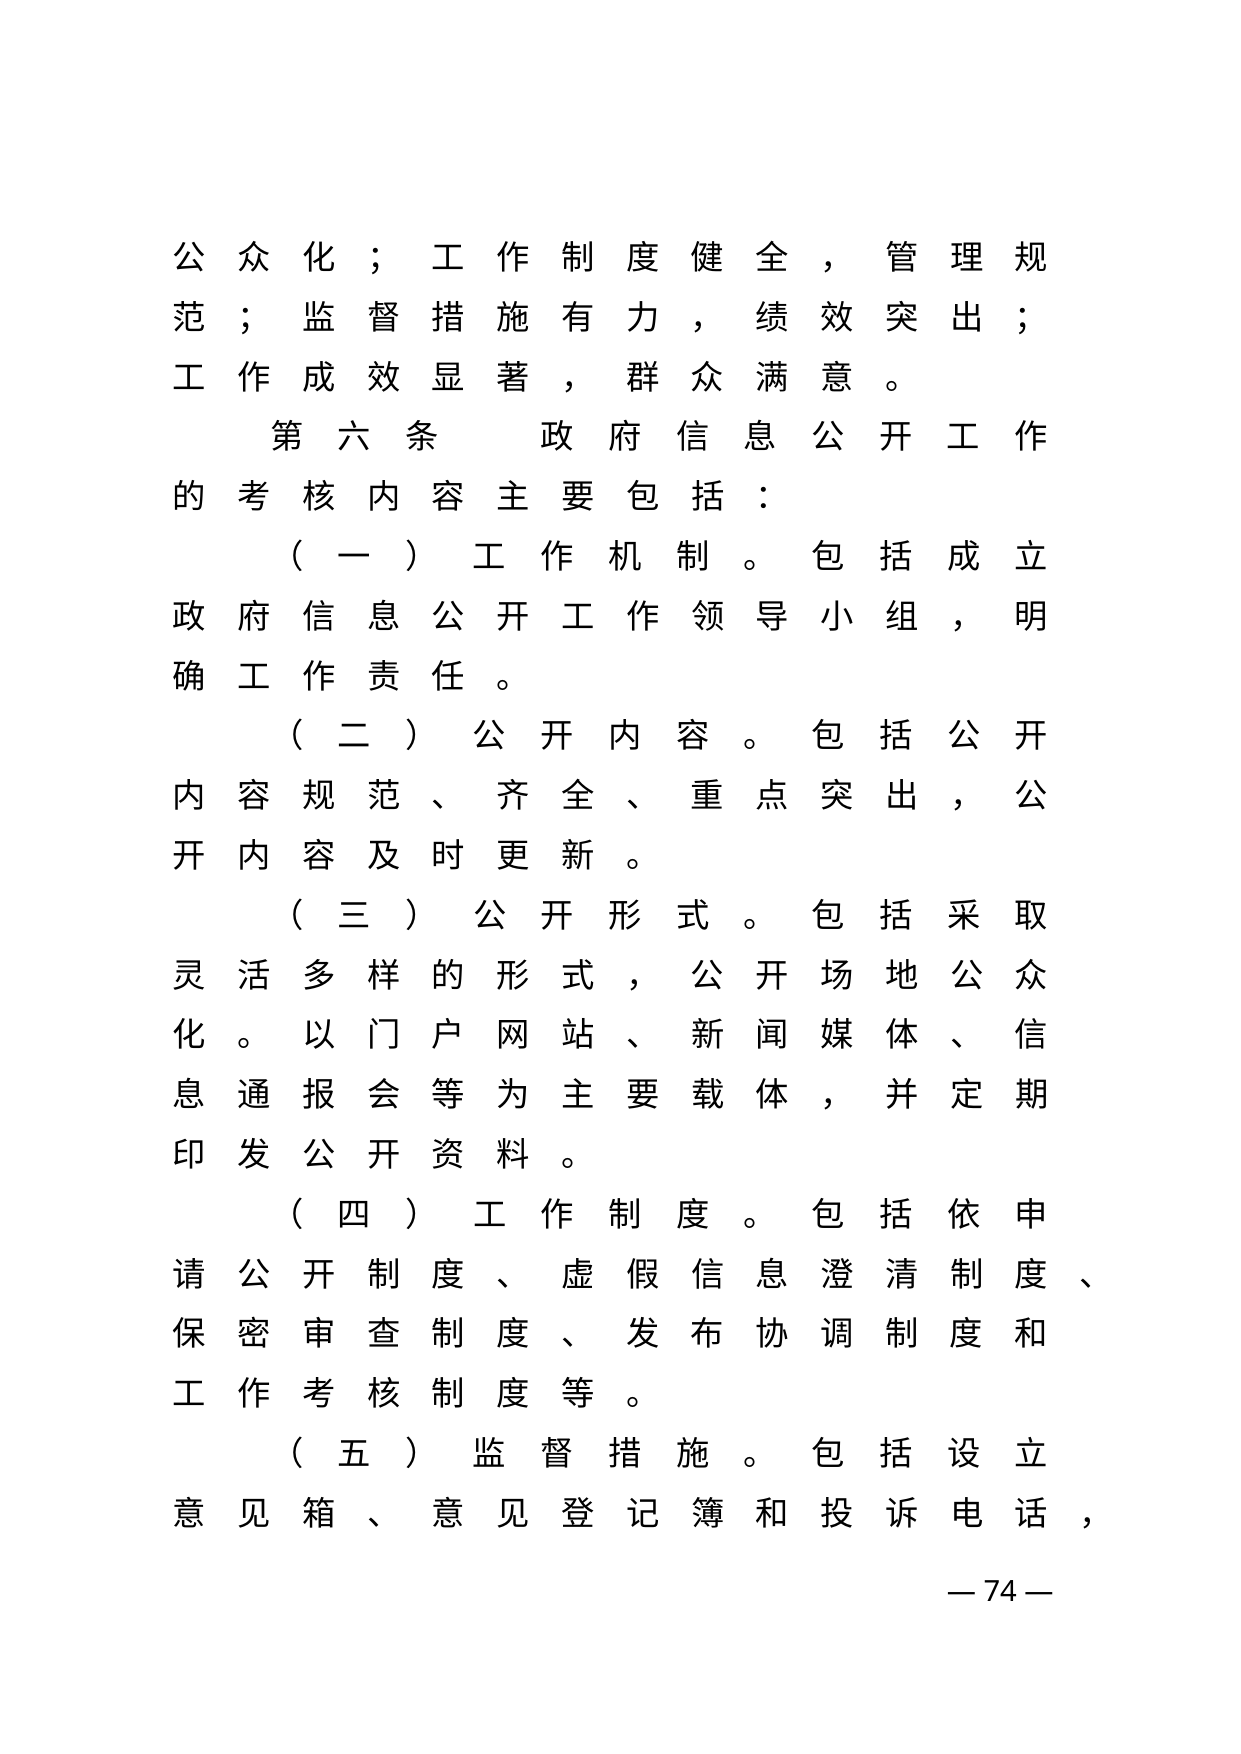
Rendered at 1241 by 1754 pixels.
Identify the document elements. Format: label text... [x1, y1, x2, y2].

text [172, 225, 1079, 404]
text （四）工作制度。包括依申请公开制度、虚假信息澄清制度、保密审查制度、发布协调制度和工作考核制度等。 [172, 1182, 1079, 1421]
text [172, 1421, 1079, 1541]
text （二）公开内容。包括公开内容规范、齐全、重点突出，公开内容及时更新。 [172, 703, 1079, 883]
text （一）工作机制。包括成立政府信息公开工作领导小组，明确工作责任。 [172, 524, 1079, 703]
text 第六条 政府信息公开工作的考核内容主要包括： [172, 404, 1079, 524]
text （三）公开形式。包括采取灵活多样的形式，公开场地公众化。以门户网站、新闻媒体、信息通报会等为主要载体，并定期印发公开资料。 [172, 883, 1079, 1182]
